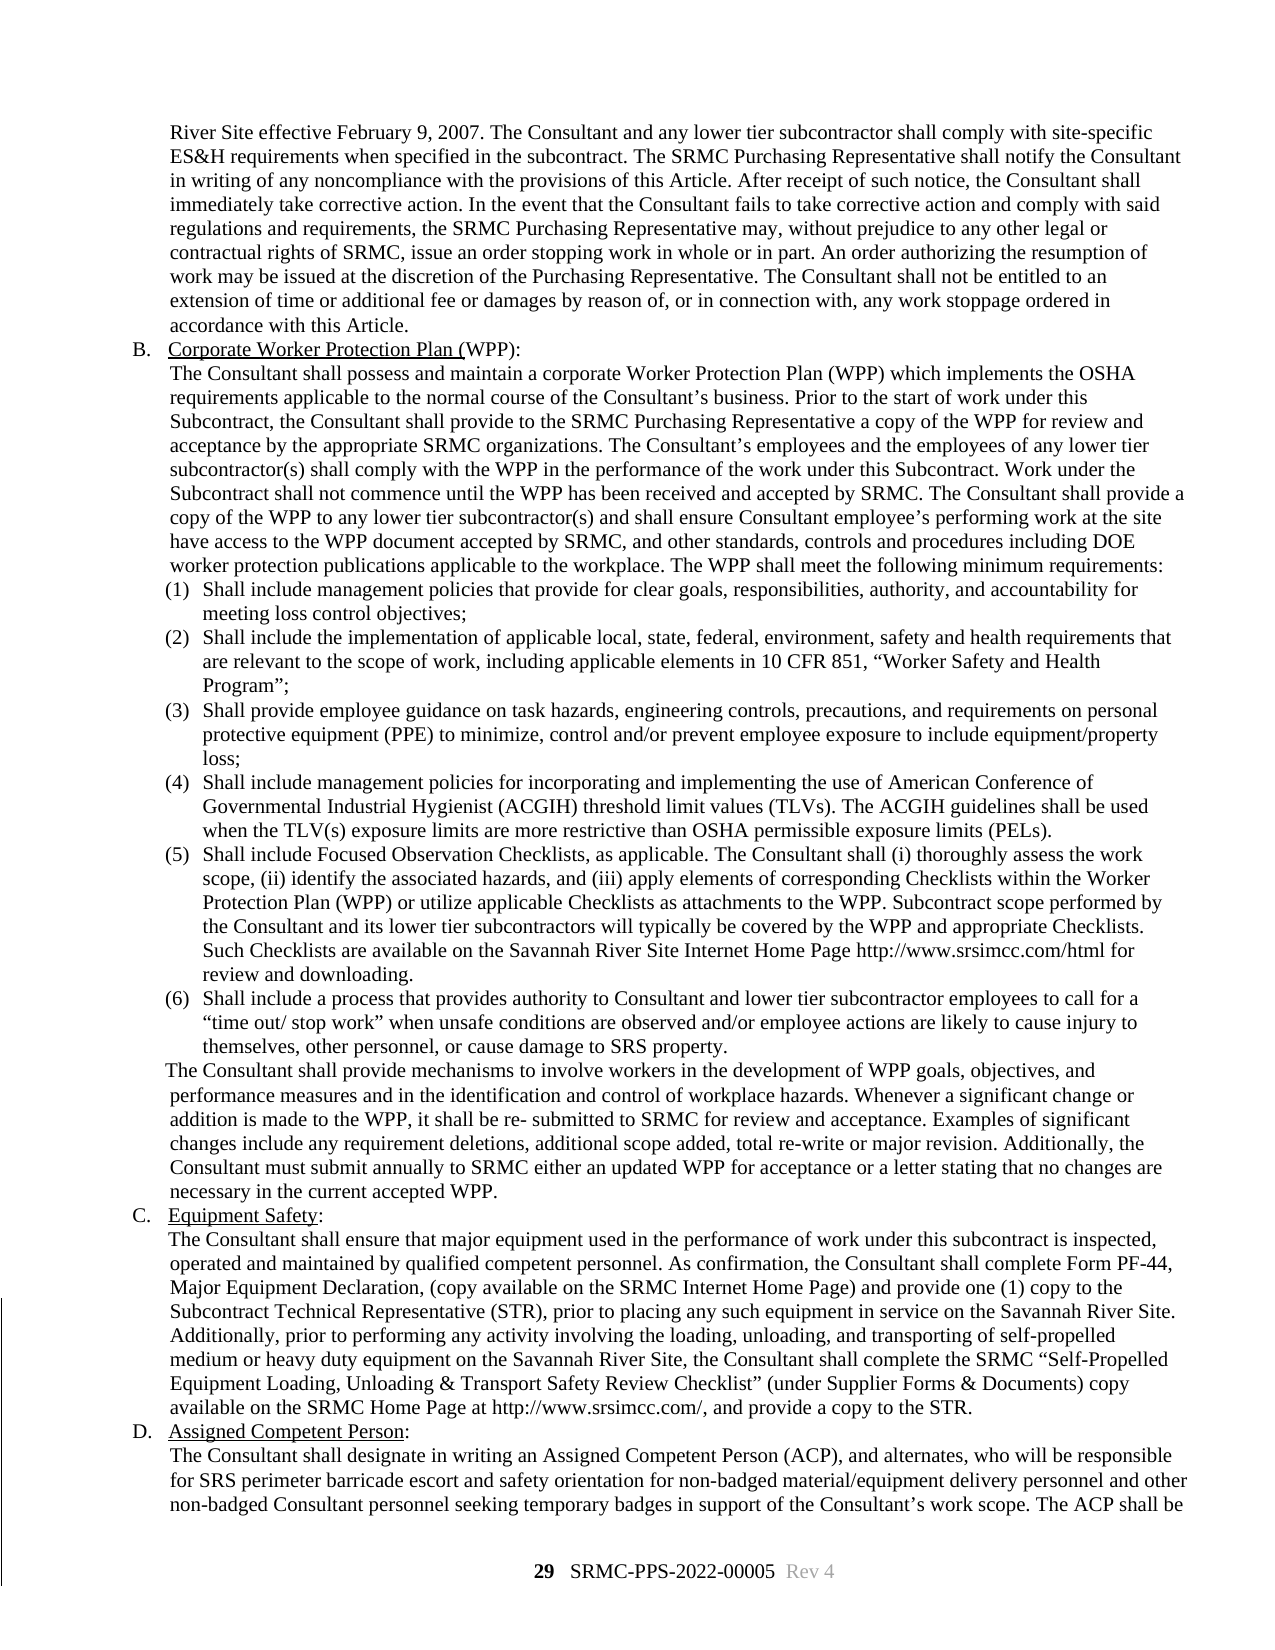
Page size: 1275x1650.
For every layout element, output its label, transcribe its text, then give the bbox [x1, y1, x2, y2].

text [169, 1443, 1188, 1516]
list Shall include a process that provides authority to Consultant and lower tier subcontractor employees to call for a “time out/ stop work” when unsafe conditions are observed and/or employee actions are likely to cause injury to themselves, other personnel, or cause damage to SRS property. [165, 986, 1188, 1058]
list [132, 120, 1188, 337]
list Equipment Safety: [132, 1203, 1188, 1227]
list Shall include management policies that provide for clear goals, responsibilities, authority, and accountability for meeting loss control objectives; [165, 577, 1188, 625]
text The Consultant shall possess and maintain a corporate Worker Protection Plan (WPP) which implements the OSHA requirements applicable to the normal course of the Consultant’s business. Prior to the start of work under this Subcontract, the Consultant shall provide to the SRMC Purchasing Representative a copy of the WPP for review and acceptance by the appropriate SRMC organizations. The Consultant’s employees and the employees of any lower tier subcontractor(s) shall comply with the WPP in the performance of the work under this Subcontract. Work under the Subcontract shall not commence until the WPP has been received and accepted by SRMC. The Consultant shall provide a copy of the WPP to any lower tier subcontractor(s) and shall ensure Consultant employee’s performing work at the site have access to the WPP document accepted by SRMC, and other standards, controls and procedures including DOE worker protection publications applicable to the workplace. The WPP shall meet the following minimum requirements: [169, 361, 1188, 577]
list Shall provide employee guidance on task hazards, engineering controls, precautions, and requirements on personal protective equipment (PPE) to minimize, control and/or prevent employee exposure to include equipment/property loss; [165, 697, 1188, 770]
list Corporate Worker Protection Plan (WPP): [132, 337, 1188, 361]
text The Consultant shall ensure that major equipment used in the performance of work under this subcontract is inspected, operated and maintained by qualified competent personnel. As confirmation, the Consultant shall complete Form PF-44, Major Equipment Declaration, (copy available on the SRMC Internet Home Page) and provide one (1) copy to the Subcontract Technical Representative (STR), prior to placing any such equipment in service on the Savannah River Site. Additionally, prior to performing any activity involving the loading, unloading, and transporting of self-propelled medium or heavy duty equipment on the Savannah River Site, the Consultant shall complete the SRMC “Self-Propelled Equipment Loading, Unloading & Transport Safety Review Checklist” (under Supplier Forms & Documents) copy available on the SRMC Home Page at http://www.srsimcc.com/, and provide a copy to the STR. [168, 1227, 1188, 1419]
list Shall include the implementation of applicable local, state, federal, environment, safety and health requirements that are relevant to the scope of work, including applicable elements in 10 CFR 851, “Worker Safety and Health Program”; [165, 625, 1188, 697]
list Shall include Focused Observation Checklists, as applicable. The Consultant shall (i) thoroughly assess the work scope, (ii) identify the associated hazards, and (iii) apply elements of corresponding Checklists within the Worker Protection Plan (WPP) or utilize applicable Checklists as attachments to the WPP. Subcontract scope performed by the Consultant and its lower tier subcontractors will typically be covered by the WPP and appropriate Checklists. Such Checklists are available on the Savannah River Site Internet Home Page http://www.srsimcc.com/html for review and downloading. [165, 842, 1188, 986]
list Shall include management policies for incorporating and implementing the use of American Conference of Governmental Industrial Hygienist (ACGIH) threshold limit values (TLVs). The ACGIH guidelines shall be used when the TLV(s) exposure limits are more restrictive than OSHA permissible exposure limits (PELs). [165, 770, 1188, 842]
list Assigned Competent Person: [132, 1419, 1188, 1443]
text The Consultant shall provide mechanisms to involve workers in the development of WPP goals, objectives, and performance measures and in the identification and control of workplace hazards. Whenever a significant change or addition is made to the WPP, it shall be re- submitted to SRMC for review and acceptance. Examples of significant changes include any requirement deletions, additional scope added, total re-write or major revision. Additionally, the Consultant must submit annually to SRMC either an updated WPP for acceptance or a letter stating that no changes are necessary in the current accepted WPP. [165, 1058, 1188, 1203]
